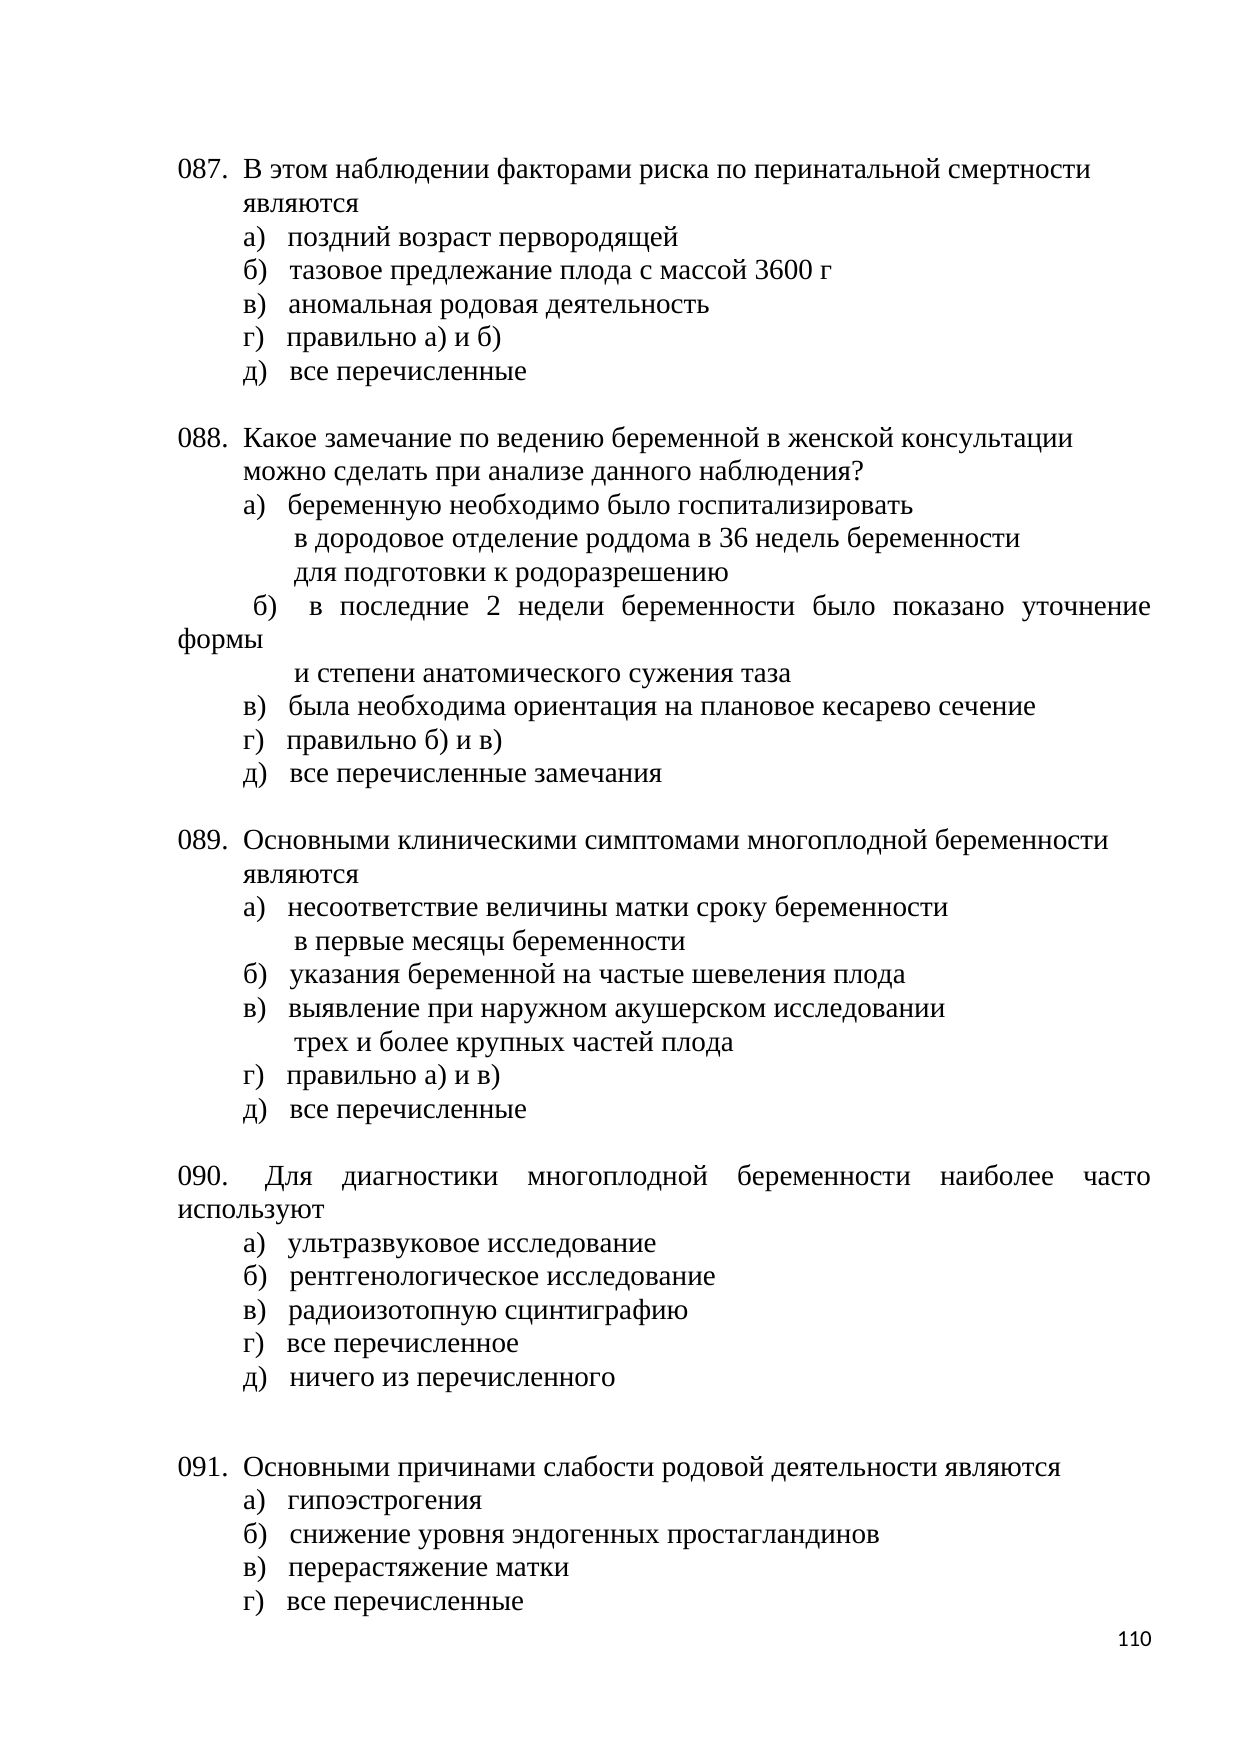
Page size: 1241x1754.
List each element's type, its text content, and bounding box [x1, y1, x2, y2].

text 088. Какое замечание по ведению беременной в женской консультации [177, 420, 1152, 453]
text а) гипоэстрогения [177, 1482, 1152, 1516]
text в) перерастяжение матки [177, 1549, 1152, 1583]
text г) правильно а) и в) [177, 1057, 1152, 1091]
text в) радиоизотопную сцинтиграфию [177, 1292, 1152, 1326]
text а) ультразвуковое исследование [177, 1225, 1152, 1258]
text для подготовки к родоразрешению [177, 554, 1152, 588]
text г) правильно а) и б) [177, 319, 1152, 353]
text являются [177, 856, 1152, 889]
text трех и более крупных частей плода [177, 1024, 1152, 1057]
text б) тазовое предлежание плода с массой 3600 г [177, 252, 1152, 286]
text г) правильно б) и в) [177, 722, 1152, 755]
text в первые месяцы беременности [177, 923, 1152, 957]
text 087. В этом наблюдении факторами риска по перинатальной смертности [177, 152, 1152, 185]
text в) была необходима ориентация на плановое кесарево сечение [177, 688, 1152, 722]
text д) все перечисленные замечания [177, 755, 1152, 789]
text 091. Основными причинами слабости родовой деятельности являются [177, 1449, 1152, 1482]
text а) поздний возраст первородящей [177, 219, 1152, 252]
text 090. Для диагностики многоплодной беременности наиболее часто используют [177, 1158, 1152, 1225]
text б) рентгенологическое исследование [177, 1258, 1152, 1292]
text и степени анатомического сужения таза [177, 655, 1152, 688]
text в) выявление при наружном акушерском исследовании [177, 990, 1152, 1024]
text д) все перечисленные [177, 353, 1152, 386]
text 089. Основными клиническими симптомами многоплодной беременности [177, 822, 1152, 856]
text г) все перечисленные [177, 1583, 1152, 1616]
text можно сделать при анализе данного наблюдения? [177, 453, 1152, 487]
text б) указания беременной на частые шевеления плода [177, 957, 1152, 990]
text а) беременную необходимо было госпитализировать [177, 487, 1152, 521]
text а) несоответствие величины матки сроку беременности [177, 889, 1152, 923]
text в) аномальная родовая деятельность [177, 286, 1152, 319]
text в дородовое отделение роддома в 36 недель беременности [177, 521, 1152, 554]
text г) все перечисленное [177, 1326, 1152, 1359]
text являются [177, 185, 1152, 219]
text д) все перечисленные [177, 1091, 1152, 1124]
text б) снижение уровня эндогенных простагландинов [177, 1516, 1152, 1549]
text д) ничего из перечисленного [177, 1359, 1152, 1393]
text б) в последние 2 недели беременности было показано уточнение формы [177, 588, 1152, 655]
